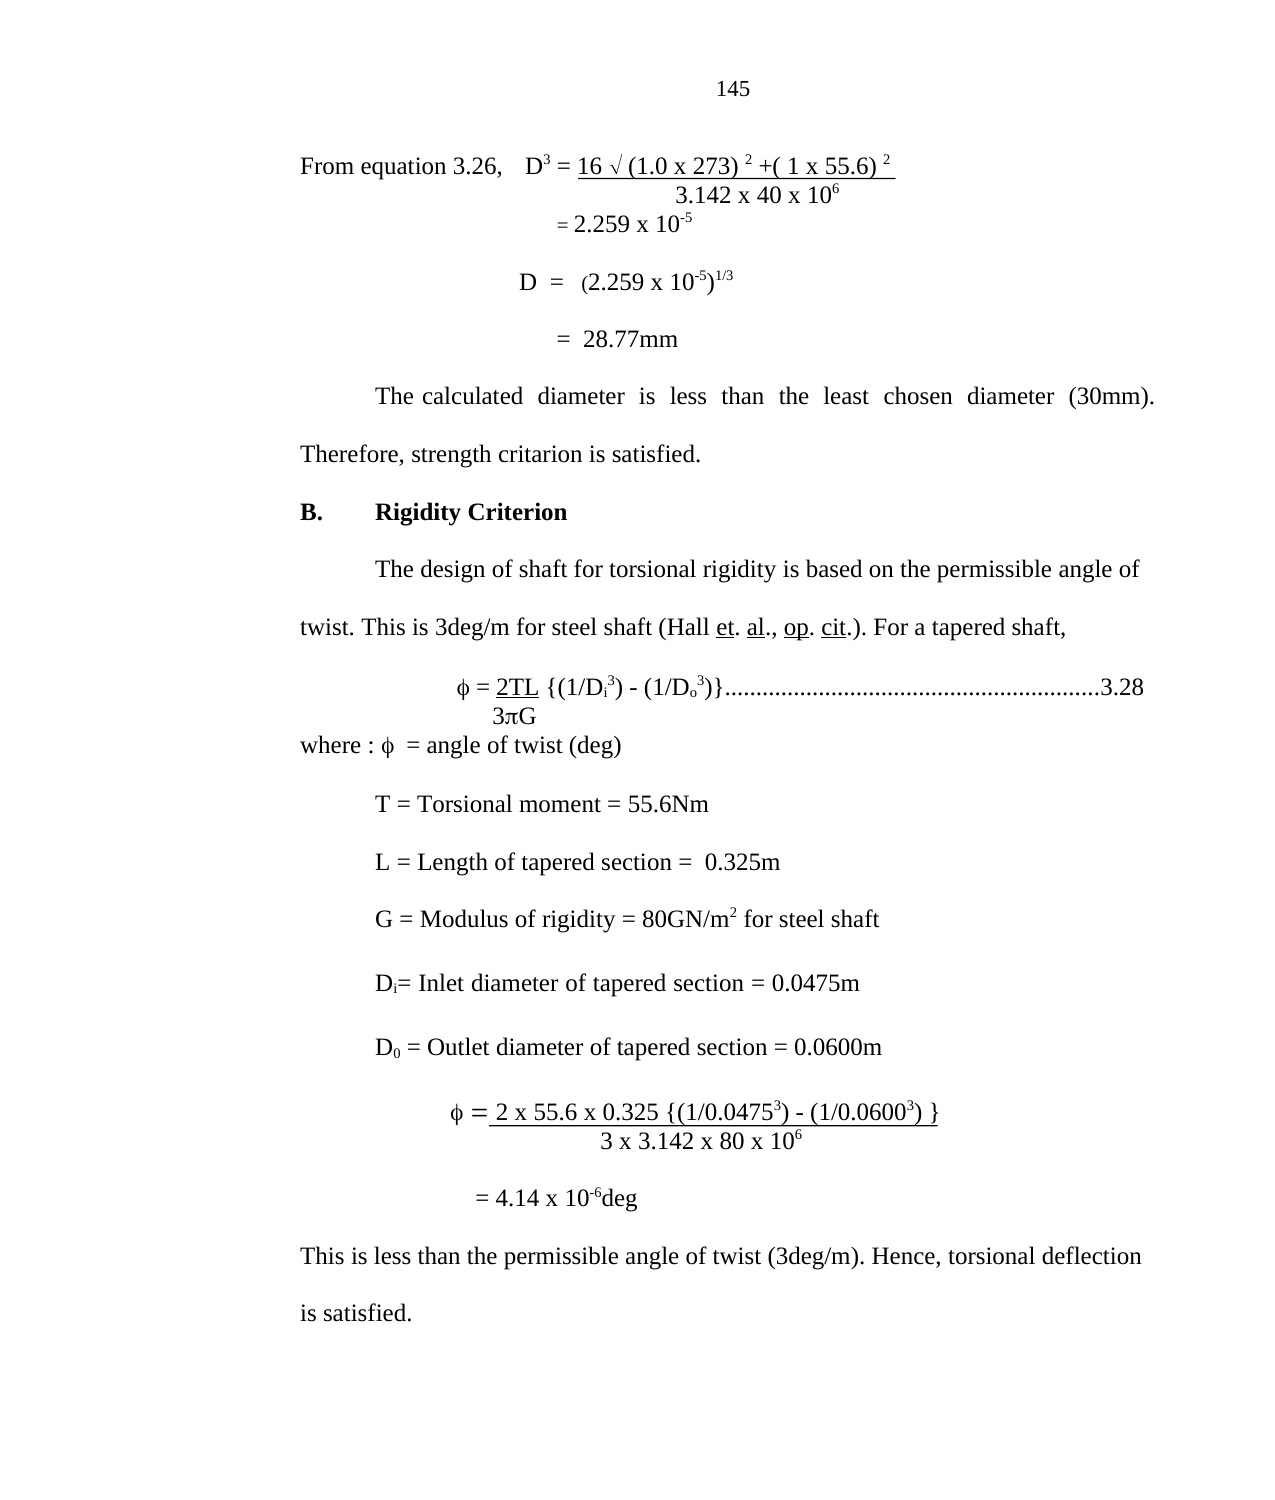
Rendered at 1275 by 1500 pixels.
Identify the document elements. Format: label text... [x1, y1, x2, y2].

subtitle B. Rigidity Criterion [300, 497, 1275, 526]
text   2 x 55.6 x 0.325 {(1/0.04753) - (1/0.06003) } 3 x 3.142 x 80 x 106 [450, 1097, 946, 1155]
text  = 2TL {(1/Di3) - (1/Do3)} 3.28 [457, 672, 1275, 700]
text = 28.77mm [556, 324, 1275, 353]
text From equation 3.26, D3 = 16  (1.0 x 273) 2 +( 1 x 55.6) 2 [300, 150, 1275, 181]
text This is less than the permissible angle of twist (3deg/m). Hence, torsional deflection is satisfied. [300, 1241, 1142, 1327]
text = 4.14 x 10-6deg [475, 1183, 1275, 1212]
text where :  = angle of twist (deg) [300, 730, 1275, 759]
text G = Modulus of rigidity = 80GN/m2 for steel shaft Di= Inlet diameter of tapered section = 0.0475m D0 = Outlet diameter of tapered section = 0.0600m [375, 904, 887, 1061]
text T = Torsional moment = 55.6Nm [375, 789, 1275, 818]
text = 2.259 x 10-5 [557, 209, 1275, 238]
text L = Length of tapered section = 0.325m [375, 847, 1275, 876]
text 3.142 x 40 x 106 [675, 181, 1275, 209]
text The design of shaft for torsional rigidity is based on the permissible angle of twist. This is 3deg/m for steel shaft (Hall et. al., op. cit.). For a tapered shaft, [300, 554, 1140, 641]
text 3G [492, 701, 1275, 730]
text The calculated diameter is less than the least chosen diameter (30mm). [375, 382, 1275, 410]
text Therefore, strength critarion is satisfied. [300, 439, 1275, 468]
text D = (2.259 x 10-5)1/3 [519, 267, 1275, 295]
